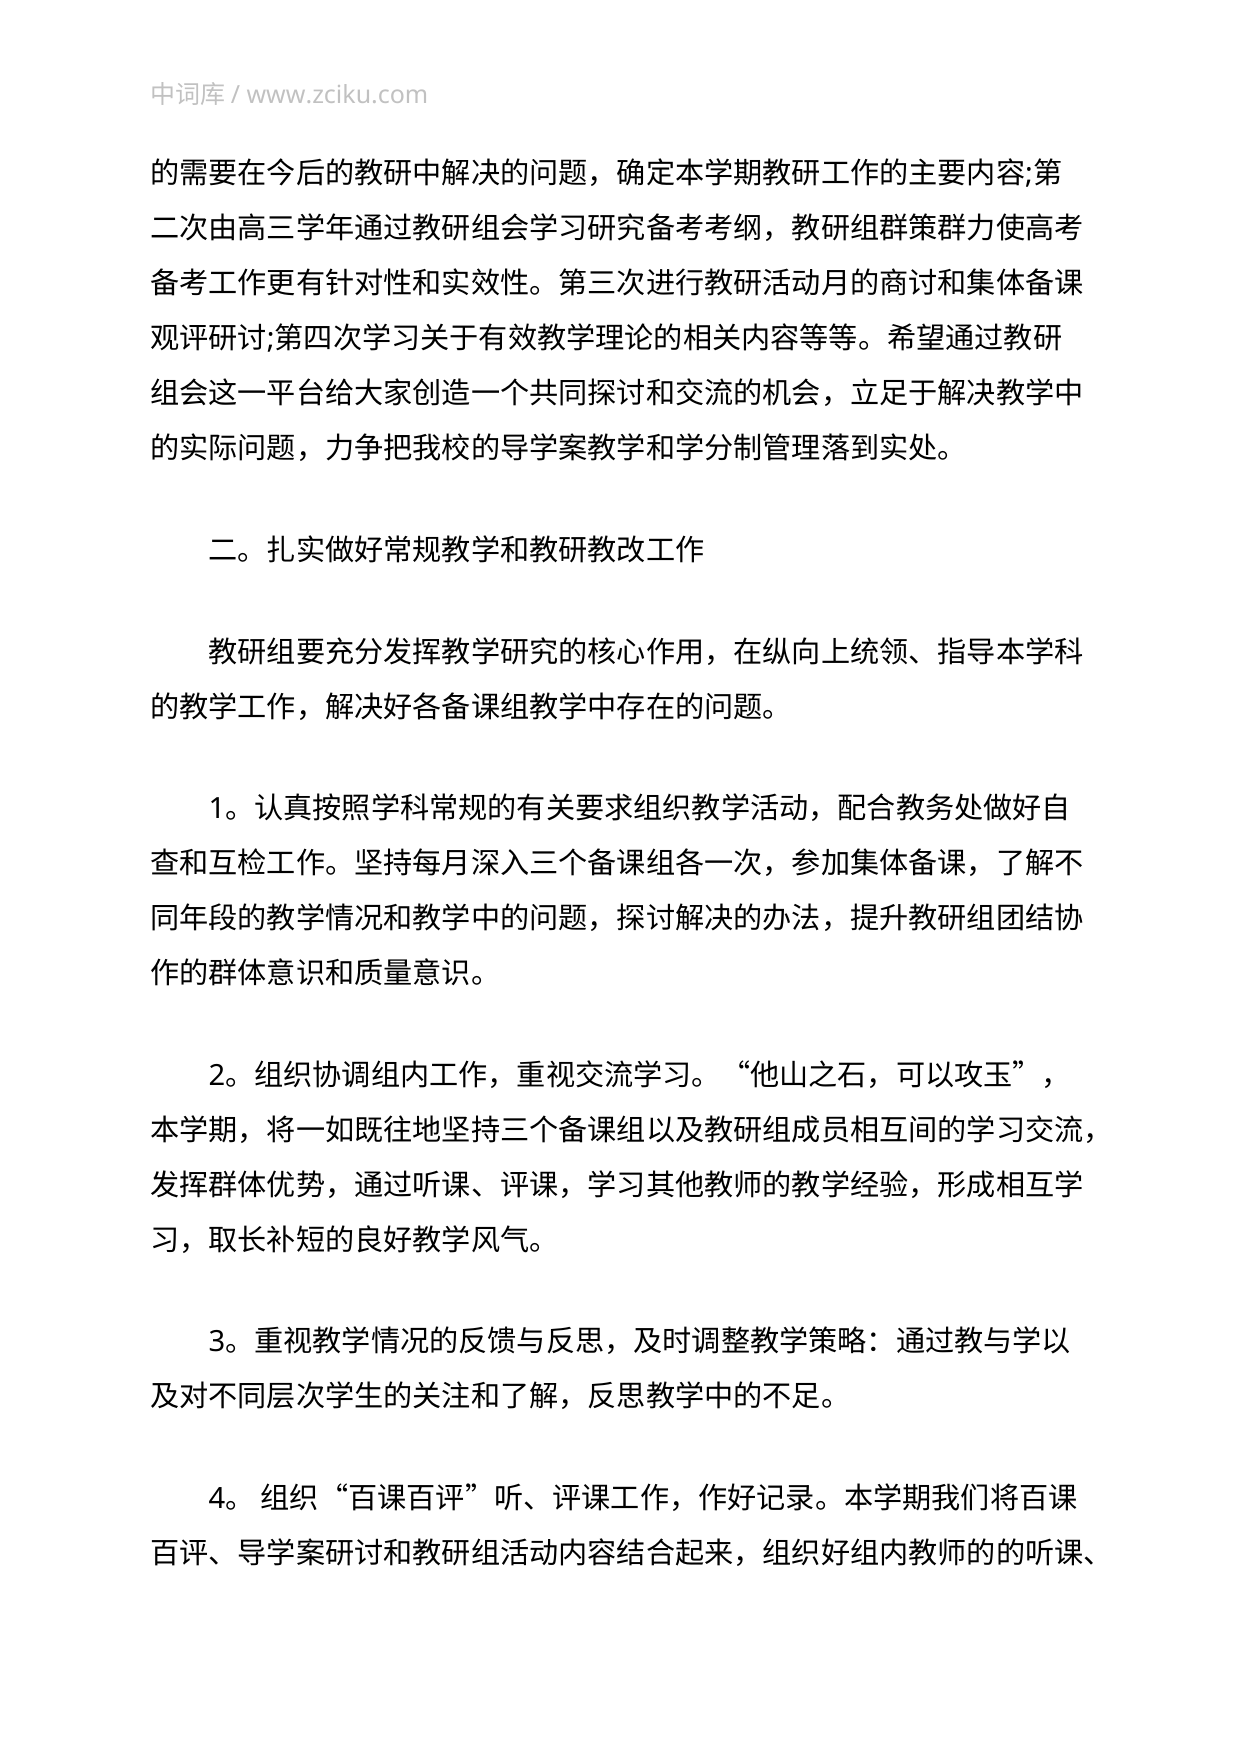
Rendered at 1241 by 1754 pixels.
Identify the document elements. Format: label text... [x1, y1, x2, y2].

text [150, 150, 1090, 467]
text 1。认真按照学科常规的有关要求组织教学活动，配合教务处做好自查和互检工作。坚持每月深入三个备课组各一次，参加集体备课，了解不同年段的教学情况和教学中的问题，探讨解决的办法，提升教研组团结协作的群体意识和质量意识。 [150, 785, 1090, 992]
text 教研组要充分发挥教学研究的核心作用，在纵向上统领、指导本学科的教学工作，解决好各备课组教学中存在的问题。 [150, 628, 1090, 725]
text 二。扎实做好常规教学和教研教改工作 [150, 526, 1090, 569]
text 2。组织协调组内工作，重视交流学习。“他山之石，可以攻玉”，本学期，将一如既往地坚持三个备课组以及教研组成员相互间的学习交流，发挥群体优势，通过听课、评课，学习其他教师的教学经验，形成相互学习，取长补短的良好教学风气。 [150, 1051, 1090, 1258]
text 3。重视教学情况的反馈与反思，及时调整教学策略：通过教与学以及对不同层次学生的关注和了解，反思教学中的不足。 [150, 1318, 1090, 1415]
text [150, 1475, 1090, 1572]
